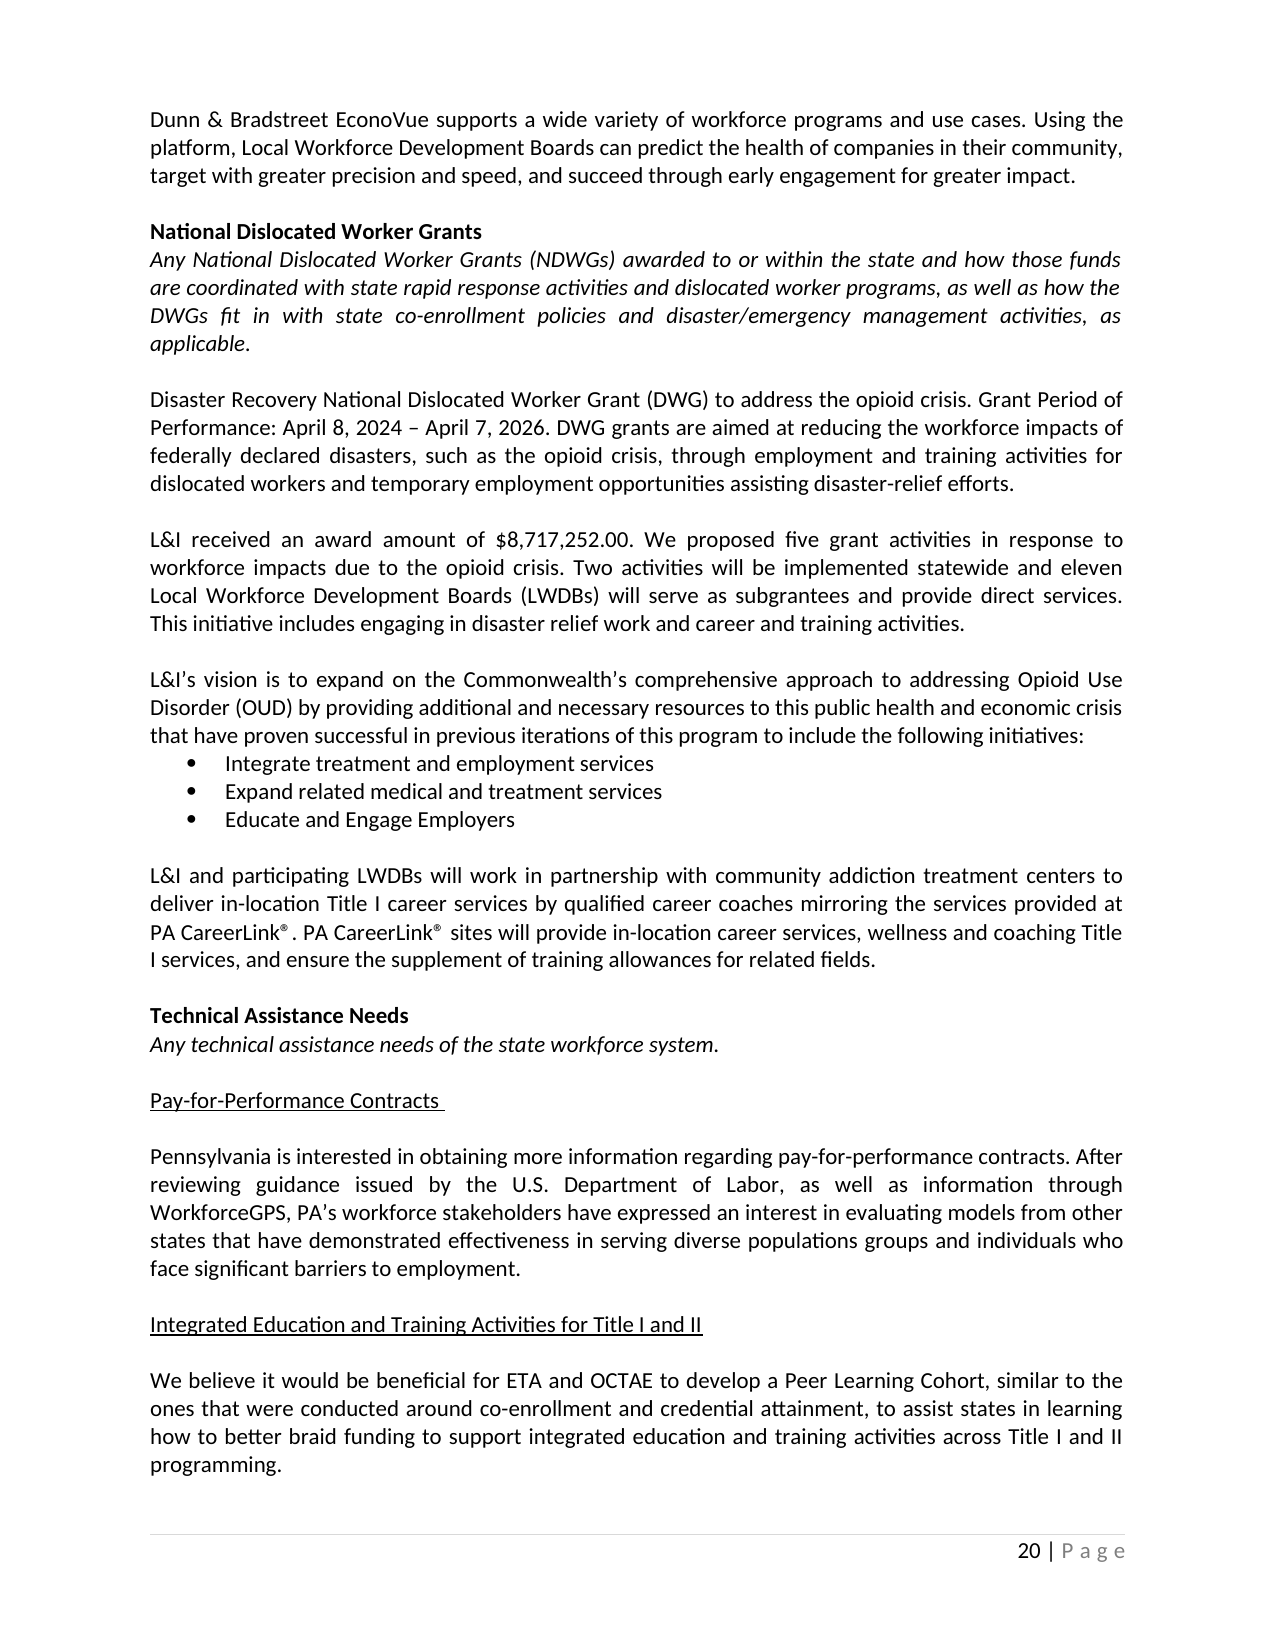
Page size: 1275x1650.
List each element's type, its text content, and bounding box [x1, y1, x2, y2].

list Integrate treatment and employment services [187, 749, 1125, 777]
subtitle Technical Assistance Needs [150, 1002, 1125, 1030]
list Expand related medical and treatment services [187, 777, 1125, 806]
text L&I received an award amount of $8,717,252.00. We proposed five grant activities in response to workforce impacts due to the opioid crisis. Two activities will be implemented statewide and eleven Local Workforce Development Boards (LWDBs) will serve as subgrantees and provide direct services. This initiative includes engaging in disaster relief work and career and training activities. [150, 525, 1125, 637]
text L&I’s vision is to expand on the Commonwealth’s comprehensive approach to addressing Opioid Use Disorder (OUD) by providing additional and necessary resources to this public health and economic crisis that have proven successful in previous iterations of this program to include the following initiatives: [150, 665, 1125, 749]
list Educate and Engage Employers [187, 806, 1125, 833]
text L&I and participating LWDBs will work in partnership with community addiction treatment centers to deliver in-location Title I career services by qualified career coaches mirroring the services provided at PA CareerLink®. PA CareerLink® sites will provide in-location career services, wellness and coaching Title I services, and ensure the supplement of training allowances for related fields. [150, 862, 1125, 974]
text Any National Dislocated Worker Grants (NDWGs) awarded to or within the state and how those funds are coordinated with state rapid response activities and dislocated worker programs, as well as how the DWGs fit in with state co-enrollment policies and disaster/emergency management activities, as applicable. [150, 245, 1125, 357]
text Disaster Recovery National Dislocated Worker Grant (DWG) to address the opioid crisis. Grant Period of Performance: April 8, 2024 – April 7, 2026. DWG grants are aimed at reducing the workforce impacts of federally declared disasters, such as the opioid crisis, through employment and training activities for dislocated workers and temporary employment opportunities assisting disaster-relief efforts. [150, 385, 1125, 497]
text Integrated Education and Training Activities for Title I and II [150, 1310, 1125, 1338]
text We believe it would be beneficial for ETA and OCTAE to develop a Peer Learning Cohort, similar to the ones that were conducted around co-enrollment and credential attainment, to assist states in learning how to better braid funding to support integrated education and training activities across Title I and II programming. [150, 1366, 1125, 1478]
text Pennsylvania is interested in obtaining more information regarding pay-for-performance contracts. After reviewing guidance issued by the U.S. Department of Labor, as well as information through WorkforceGPS, PA’s workforce stakeholders have expressed an interest in evaluating models from other states that have demonstrated effectiveness in serving diverse populations groups and individuals who face significant barriers to employment. [150, 1142, 1125, 1282]
text Dunn & Bradstreet EconoVue supports a wide variety of workforce programs and use cases. Using the platform, Local Workforce Development Boards can predict the health of companies in their community, target with greater precision and speed, and succeed through early engagement for greater impact. [150, 105, 1125, 189]
text Any technical assistance needs of the state workforce system. [150, 1030, 1125, 1058]
subtitle National Dislocated Worker Grants [150, 217, 1125, 245]
text Pay-for-Performance Contracts [150, 1086, 1125, 1114]
